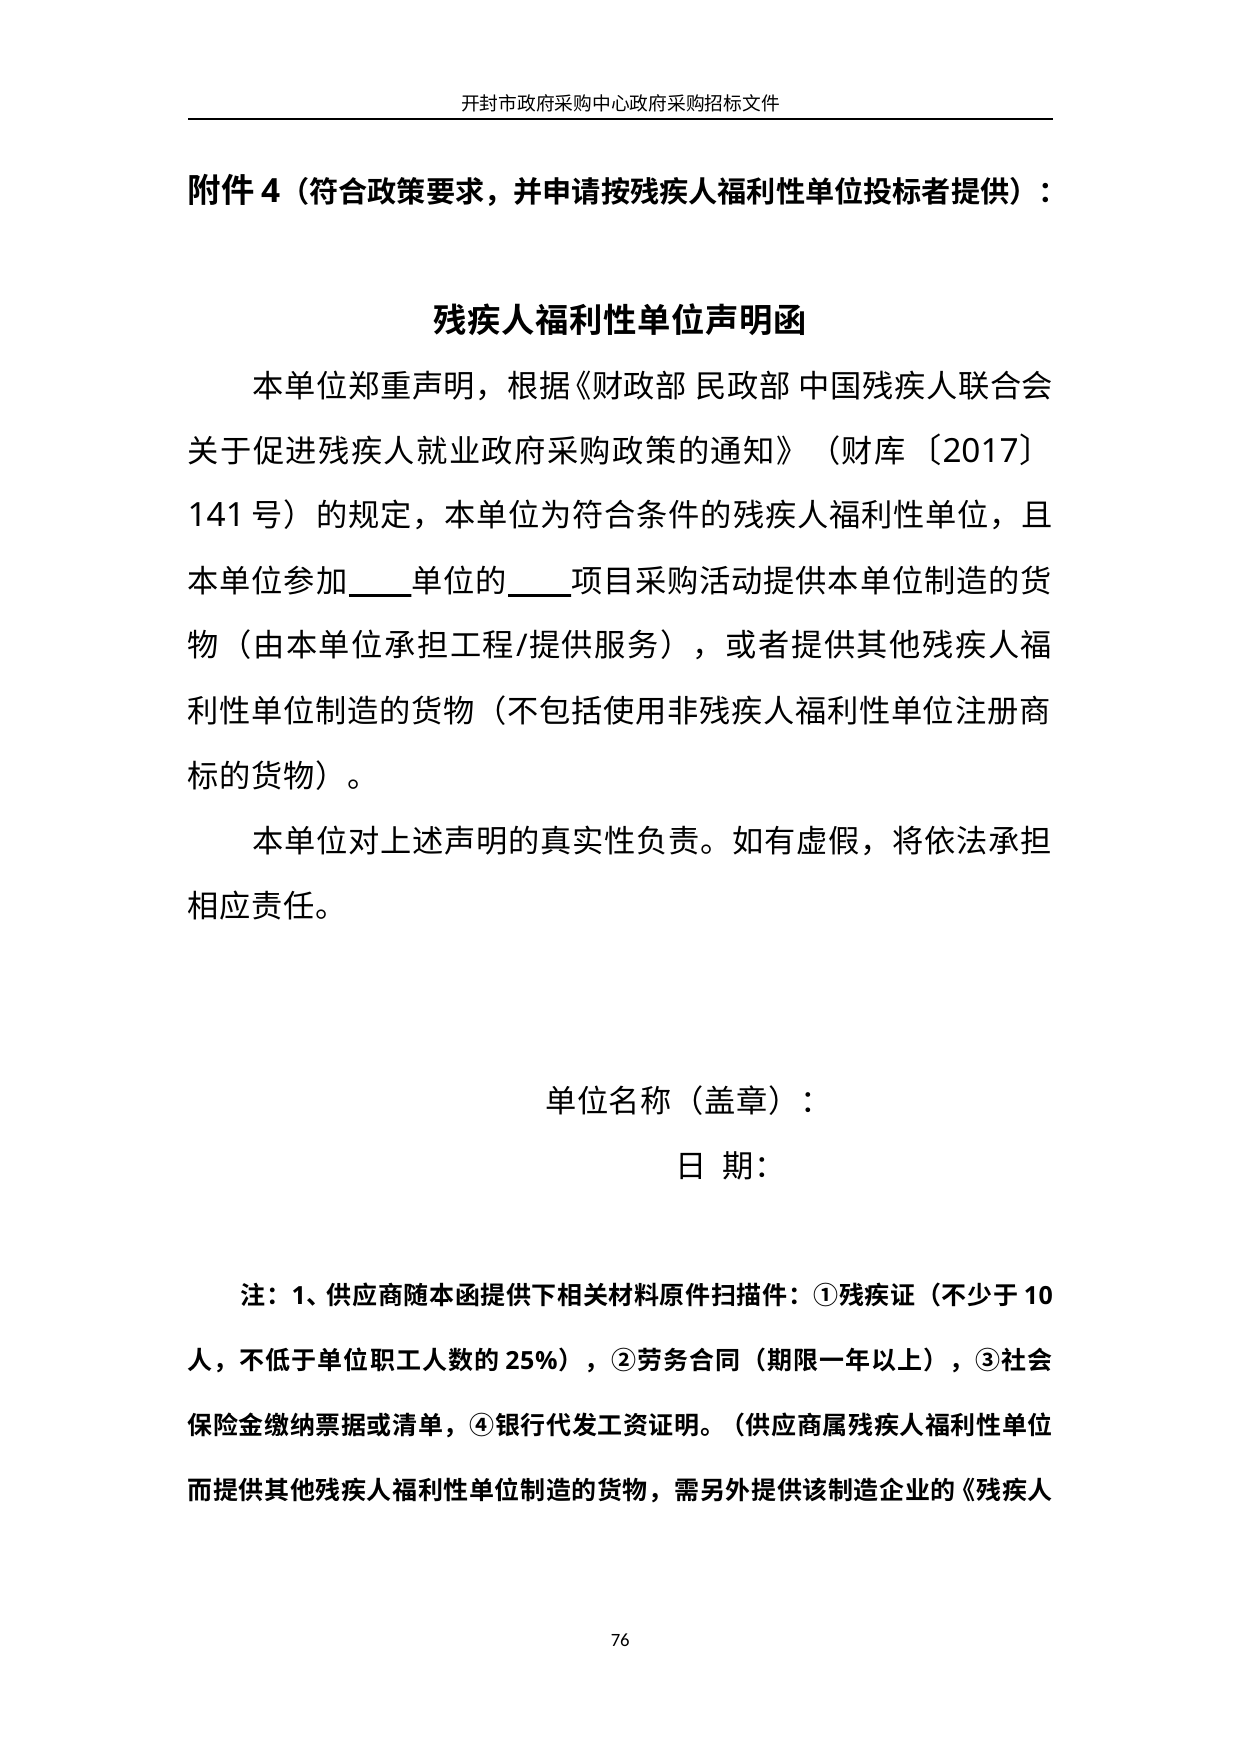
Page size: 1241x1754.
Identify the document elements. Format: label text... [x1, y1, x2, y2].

text 附件4（符合政策要求，并申请按残疾人福利性单位投标者提供）： [187, 156, 1053, 221]
text 单位名称（盖章）： [187, 1066, 890, 1131]
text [187, 1261, 1053, 1521]
text 残疾人福利性单位声明函 [187, 286, 1053, 351]
text 本单位郑重声明，根据《财政部 民政部 中国残疾人联合会关于促进残疾人就业政府采购政策的通知》（财库〔2017〕 141号）的规定，本单位为符合条件的残疾人福利性单位，且本单位参加 单位的 项目采购活动提供本单位制造的货物（由本单位承担工程/提供服务），或者提供其他残疾人福利性单位制造的货物（不包括使用非残疾人福利性单位注册商标的货物）。 [187, 351, 1053, 806]
text 日 期： [187, 1131, 890, 1196]
text 本单位对上述声明的真实性负责。如有虚假，将依法承担相应责任。 [187, 806, 1053, 936]
